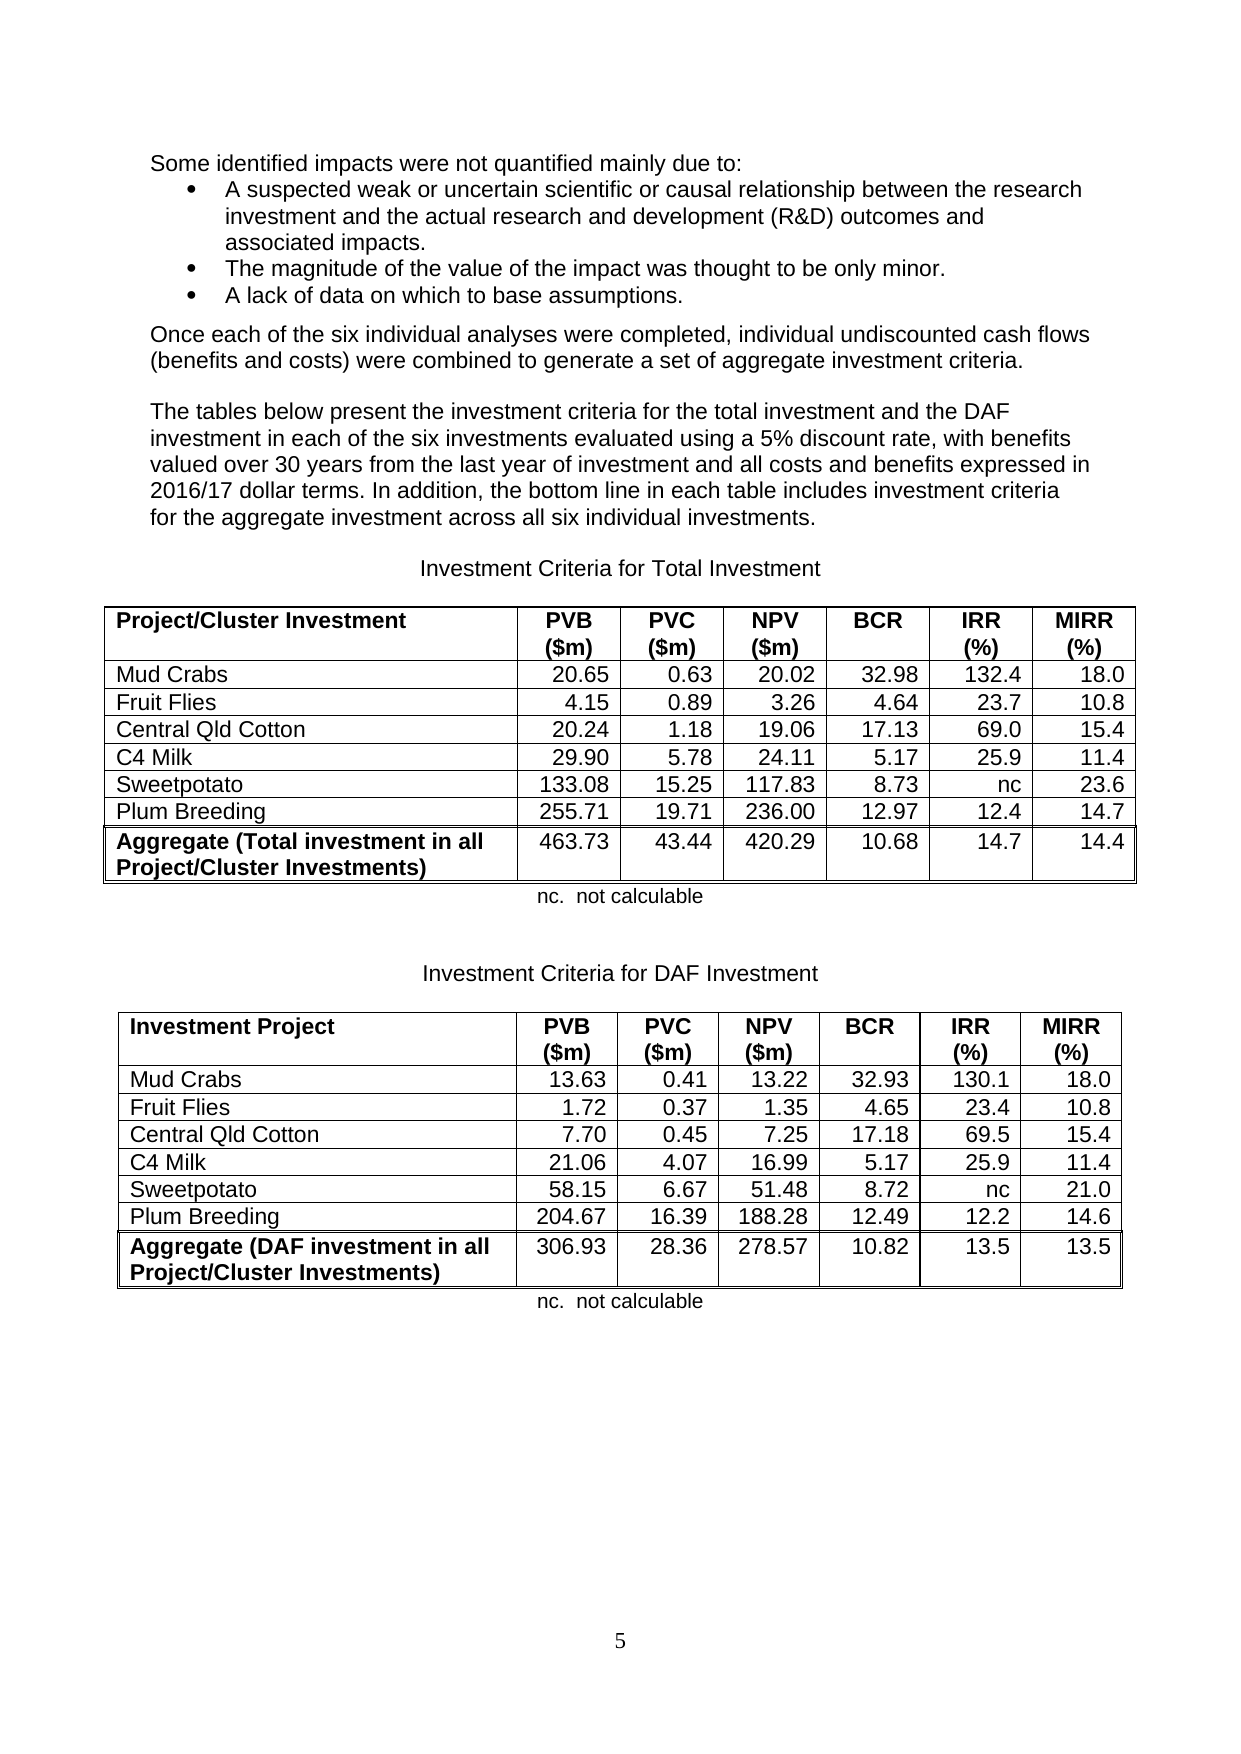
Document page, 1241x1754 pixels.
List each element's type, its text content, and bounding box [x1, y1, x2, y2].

table_cell Fruit Flies [119, 1094, 516, 1120]
table_cell 132.4 [930, 661, 1032, 688]
table_cell 4.65 [820, 1094, 919, 1120]
table_cell 43.44 [621, 828, 723, 880]
table_cell 1.72 [517, 1094, 617, 1120]
table_cell Mud Crabs [119, 1066, 516, 1093]
table_cell 133.08 [518, 771, 620, 797]
table_cell 23.4 [921, 1094, 1020, 1120]
table_cell 20.24 [518, 716, 620, 742]
table_cell 29.90 [518, 744, 620, 770]
table_cell 11.4 [1033, 744, 1135, 770]
table_header IRR (%) [930, 608, 1032, 660]
table_cell 0.45 [618, 1121, 718, 1147]
table_cell 5.17 [820, 1149, 919, 1175]
table_cell 20.65 [518, 661, 620, 688]
table_cell 0.89 [621, 689, 723, 715]
text Once each of the six individual analyses were completed, individual undiscounted cash flows (benefits and costs) were combined to generate a set of aggregate investment criteria. [150, 321, 1090, 373]
table_header Investment Project [119, 1013, 516, 1065]
table_cell C4 Milk [105, 744, 517, 770]
text Investment Criteria for DAF Investment [150, 960, 1090, 987]
table_cell 188.28 [719, 1203, 819, 1230]
table_cell 28.36 [618, 1233, 718, 1286]
table_cell 69.0 [930, 716, 1032, 742]
text nc. not calculable [150, 1289, 1090, 1313]
table_cell 278.57 [719, 1233, 819, 1286]
table_cell 420.29 [724, 828, 826, 880]
table_cell 5.78 [621, 744, 723, 770]
table_header PVC ($m) [618, 1013, 718, 1065]
table_cell 0.41 [618, 1066, 718, 1093]
table_cell 17.13 [827, 716, 929, 742]
table_cell Sweetpotato [105, 771, 517, 797]
text The tables below present the investment criteria for the total investment and the DAF investment in each of the six investments evaluated using a 5% discount rate, with benefits valued over 30 years from the last year of investment and all costs and benefits expressed in 2016/17 dollar terms. In addition, the bottom line in each table includes investment criteria for the aggregate investment across all six individual investments. [150, 398, 1090, 530]
table_cell 32.98 [827, 661, 929, 688]
table_cell 58.15 [517, 1176, 617, 1202]
table_header BCR [820, 1013, 919, 1065]
table_cell 69.5 [921, 1121, 1020, 1147]
table_cell 8.72 [820, 1176, 919, 1202]
table_cell 6.67 [618, 1176, 718, 1202]
table_cell 18.0 [1021, 1066, 1121, 1093]
table_cell 12.97 [827, 798, 929, 824]
table_cell 25.9 [921, 1149, 1020, 1175]
table_cell 13.5 [921, 1233, 1020, 1286]
table_cell 14.7 [1033, 798, 1135, 824]
table_header PVB ($m) [518, 608, 620, 660]
table_cell Plum Breeding [105, 798, 517, 824]
table_cell 12.4 [930, 798, 1032, 824]
table_header IRR (%) [921, 1013, 1020, 1065]
table_cell Fruit Flies [105, 689, 517, 715]
table_cell Central Qld Cotton [119, 1121, 516, 1147]
table_cell 463.73 [518, 828, 620, 880]
table_cell 1.35 [719, 1094, 819, 1120]
table_cell 24.11 [724, 744, 826, 770]
table_cell 0.37 [618, 1094, 718, 1120]
text Investment Criteria for Total Investment [150, 555, 1090, 581]
table_cell 23.7 [930, 689, 1032, 715]
table_header Project/Cluster Investment [105, 608, 517, 660]
table_header MIRR (%) [1033, 608, 1135, 660]
table_cell 32.93 [820, 1066, 919, 1093]
table_cell 25.9 [930, 744, 1032, 770]
table_cell 16.39 [618, 1203, 718, 1230]
table_cell Mud Crabs [105, 661, 517, 688]
table_cell 21.0 [1021, 1176, 1121, 1202]
table_cell nc [921, 1176, 1020, 1202]
table_cell 5.17 [827, 744, 929, 770]
table_cell Aggregate (DAF investment in all Project/Cluster Investments) [120, 1233, 516, 1286]
table_cell 23.6 [1033, 771, 1135, 797]
table_cell 10.8 [1021, 1094, 1121, 1120]
text nc. not calculable [150, 884, 1090, 907]
table_cell 7.70 [517, 1121, 617, 1147]
table_cell Sweetpotato [119, 1176, 516, 1202]
table_cell 7.25 [719, 1121, 819, 1147]
table_cell 1.18 [621, 716, 723, 742]
table_cell 0.63 [621, 661, 723, 688]
table_cell 14.4 [1033, 828, 1134, 880]
table_cell 130.1 [921, 1066, 1020, 1093]
table_cell 14.7 [930, 828, 1032, 880]
table_cell 4.64 [827, 689, 929, 715]
table_cell 12.2 [921, 1203, 1020, 1230]
list A suspected weak or uncertain scientific or causal relationship between the research investment and the actual research and development (R&D) outcomes and associated impacts. [187, 176, 1090, 255]
table_cell nc [930, 771, 1032, 797]
table_cell 10.68 [827, 828, 929, 880]
table_header NPV ($m) [724, 608, 826, 660]
table_header MIRR (%) [1021, 1013, 1121, 1065]
table_header BCR [827, 608, 929, 660]
table_cell 306.93 [517, 1233, 617, 1286]
table_cell 236.00 [724, 798, 826, 824]
table_cell 20.02 [724, 661, 826, 688]
table_cell 15.4 [1021, 1121, 1121, 1147]
table_cell 16.99 [719, 1149, 819, 1175]
table_cell 18.0 [1033, 661, 1135, 688]
table_header PVB ($m) [517, 1013, 617, 1065]
table_cell 3.26 [724, 689, 826, 715]
table_cell 4.07 [618, 1149, 718, 1175]
table_header PVC ($m) [621, 608, 723, 660]
table_cell 15.4 [1033, 716, 1135, 742]
table_cell 13.22 [719, 1066, 819, 1093]
table_cell 11.4 [1021, 1149, 1121, 1175]
table_cell 4.15 [518, 689, 620, 715]
table_cell 51.48 [719, 1176, 819, 1202]
list The magnitude of the value of the impact was thought to be only minor. [187, 255, 1090, 282]
table_cell 10.8 [1033, 689, 1135, 715]
table_cell Central Qld Cotton [105, 716, 517, 742]
table_cell 8.73 [827, 771, 929, 797]
table_cell 19.06 [724, 716, 826, 742]
table_cell C4 Milk [119, 1149, 516, 1175]
table_cell Plum Breeding [119, 1203, 516, 1230]
table_cell 12.49 [820, 1203, 919, 1230]
table_cell 19.71 [621, 798, 723, 824]
table_cell 17.18 [820, 1121, 919, 1147]
table_cell 15.25 [621, 771, 723, 797]
table_cell 13.5 [1021, 1233, 1120, 1286]
table_cell Aggregate (Total investment in all Project/Cluster Investments) [106, 828, 517, 880]
table_cell 117.83 [724, 771, 826, 797]
table_cell 10.82 [820, 1233, 919, 1286]
table_cell 204.67 [517, 1203, 617, 1230]
table_cell 14.6 [1021, 1203, 1121, 1230]
text Some identified impacts were not quantified mainly due to: [150, 150, 1090, 176]
table_cell 255.71 [518, 798, 620, 824]
table_header NPV ($m) [719, 1013, 819, 1065]
table_cell 21.06 [517, 1149, 617, 1175]
list A lack of data on which to base assumptions. [187, 282, 1090, 308]
table_cell 13.63 [517, 1066, 617, 1093]
